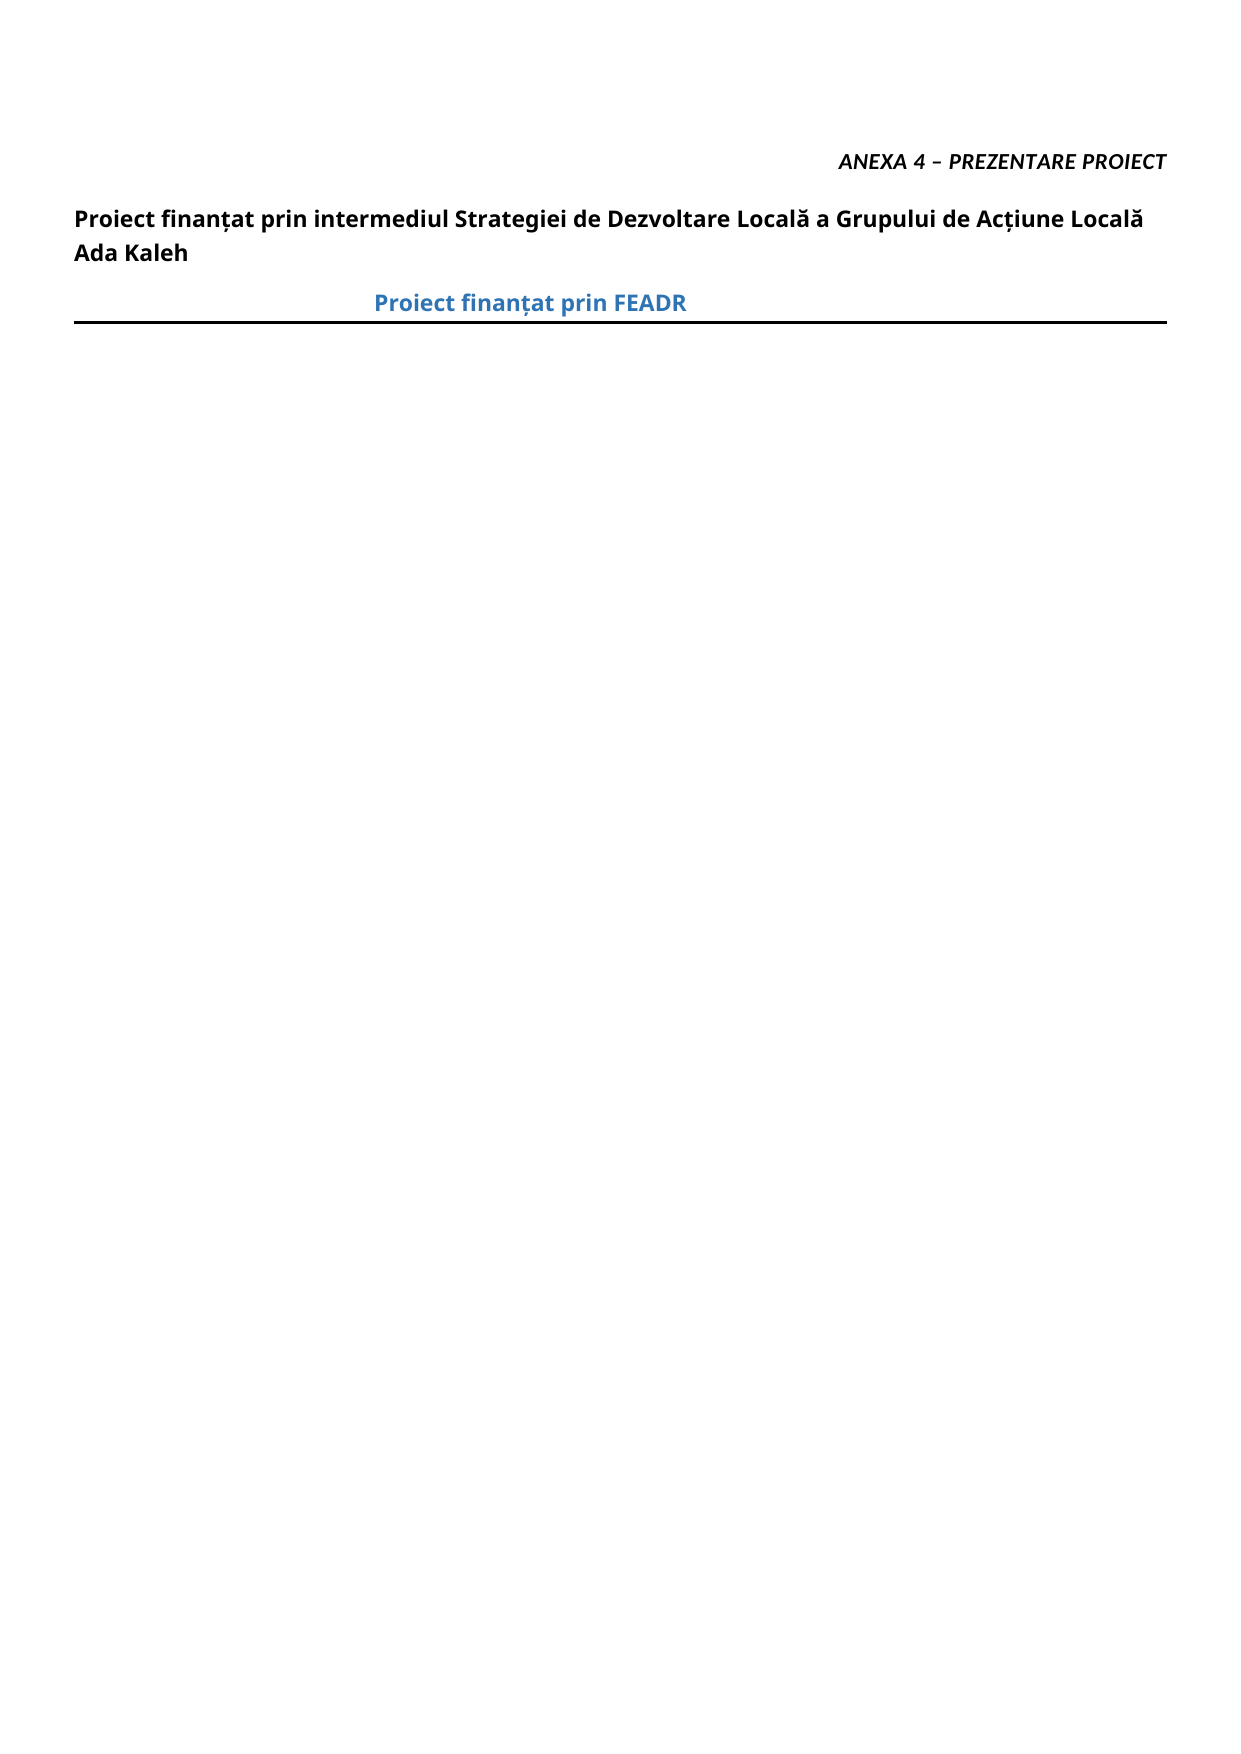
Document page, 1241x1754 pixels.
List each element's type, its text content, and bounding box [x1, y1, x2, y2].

text ANEXA 4 – PREZENTARE PROIECT [74, 147, 1167, 175]
text Proiect finanțat prin intermediul Strategiei de Dezvoltare Locală a Grupului de Acțiune Locală Ada Kaleh [74, 203, 1167, 268]
text Proiect finanțat prin FEADR [74, 287, 1167, 321]
